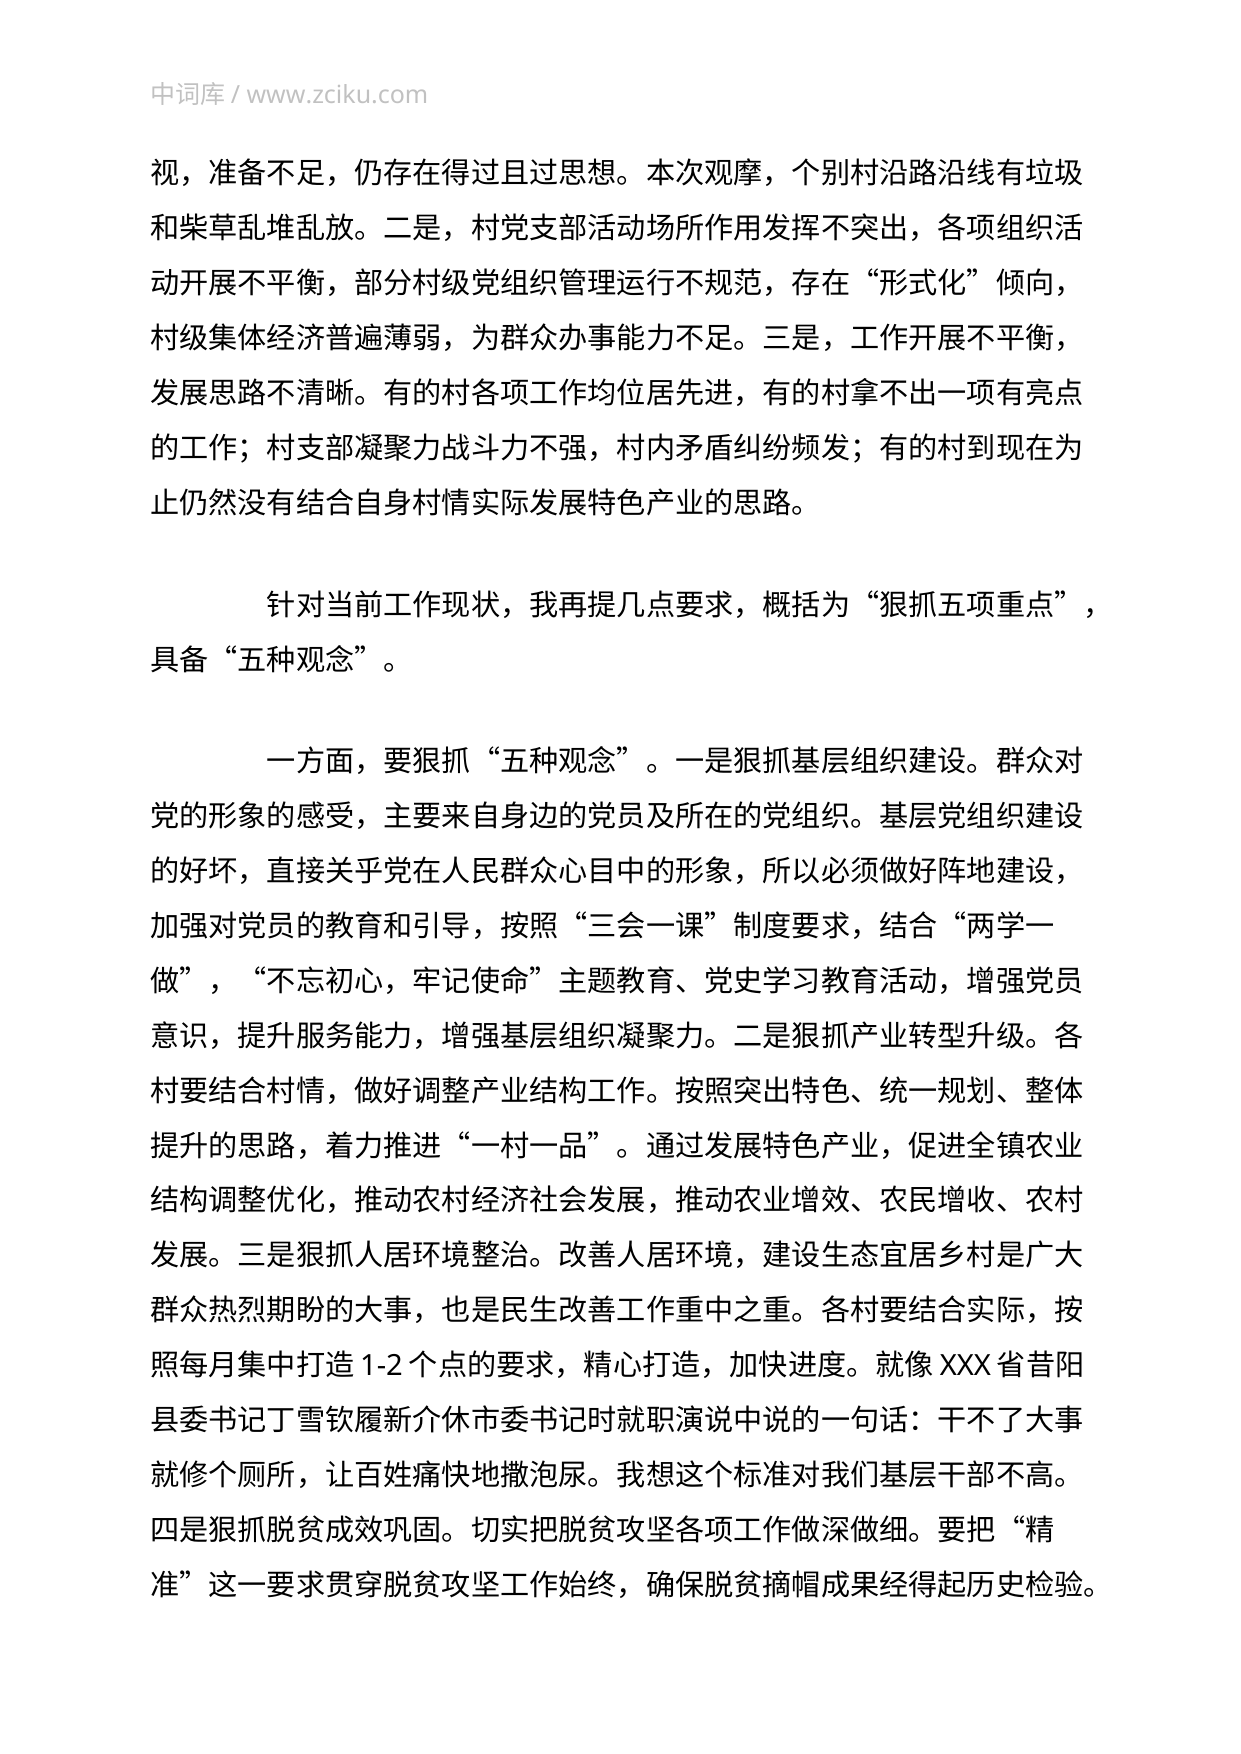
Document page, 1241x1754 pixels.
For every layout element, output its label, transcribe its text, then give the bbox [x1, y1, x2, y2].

text 针对当前工作现状，我再提几点要求，概括为“狠抓五项重点”，具备“五种观念”。 [150, 581, 1090, 678]
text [150, 738, 1090, 1604]
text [150, 150, 1090, 522]
